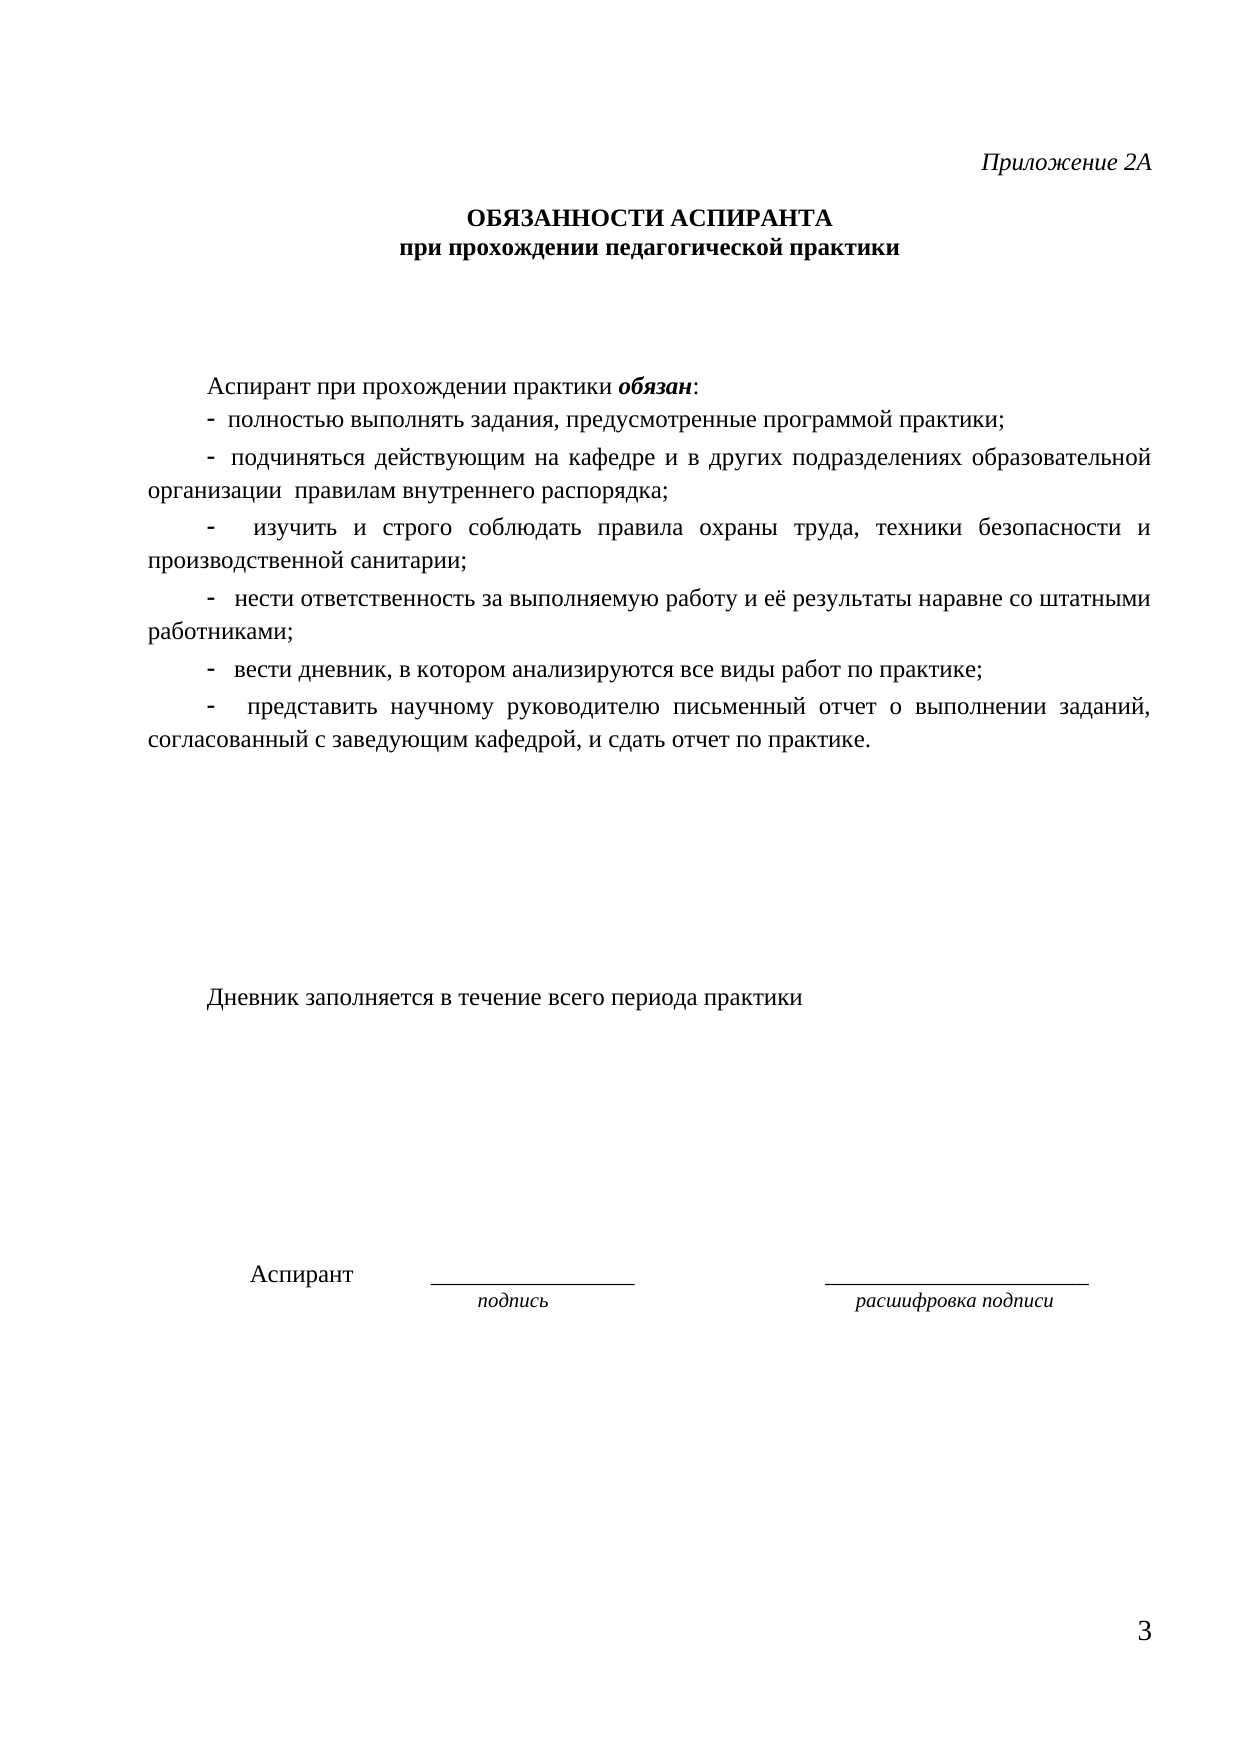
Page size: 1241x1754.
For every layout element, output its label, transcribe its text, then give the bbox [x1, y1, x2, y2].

list нести ответственность за выполняемую работу и её результаты наравне со штатными работниками; [148, 583, 1152, 645]
list подчиняться действующим на кафедре и в других подразделениях образовательной организации правилам внутреннего распорядка; [148, 442, 1152, 503]
text при прохождении педагогической практики [148, 232, 1152, 261]
list вести дневник, в котором анализируются все виды работ по практике; [148, 654, 1152, 682]
text Аспирант _________________ ______________________ [148, 1259, 1152, 1288]
text ОБЯЗАННОСТИ АСПИРАНТА [148, 203, 1152, 232]
list полностью выполнять задания, предусмотренные программой практики; [148, 404, 1152, 433]
list представить научному руководителю письменный отчет о выполнении заданий, согласованный с заведующим кафедрой, и сдать отчет по практике. [148, 691, 1152, 753]
list изучить и строго соблюдать правила охраны труда, техники безопасности и производственной санитарии; [148, 512, 1152, 574]
text Приложение 2А [148, 147, 1152, 176]
text Аспирант при прохождении практики обязан: [148, 371, 1152, 400]
text подпись расшифровка подписи [148, 1288, 1152, 1312]
text Дневник заполняется в течение всего периода практики [148, 982, 1152, 1011]
